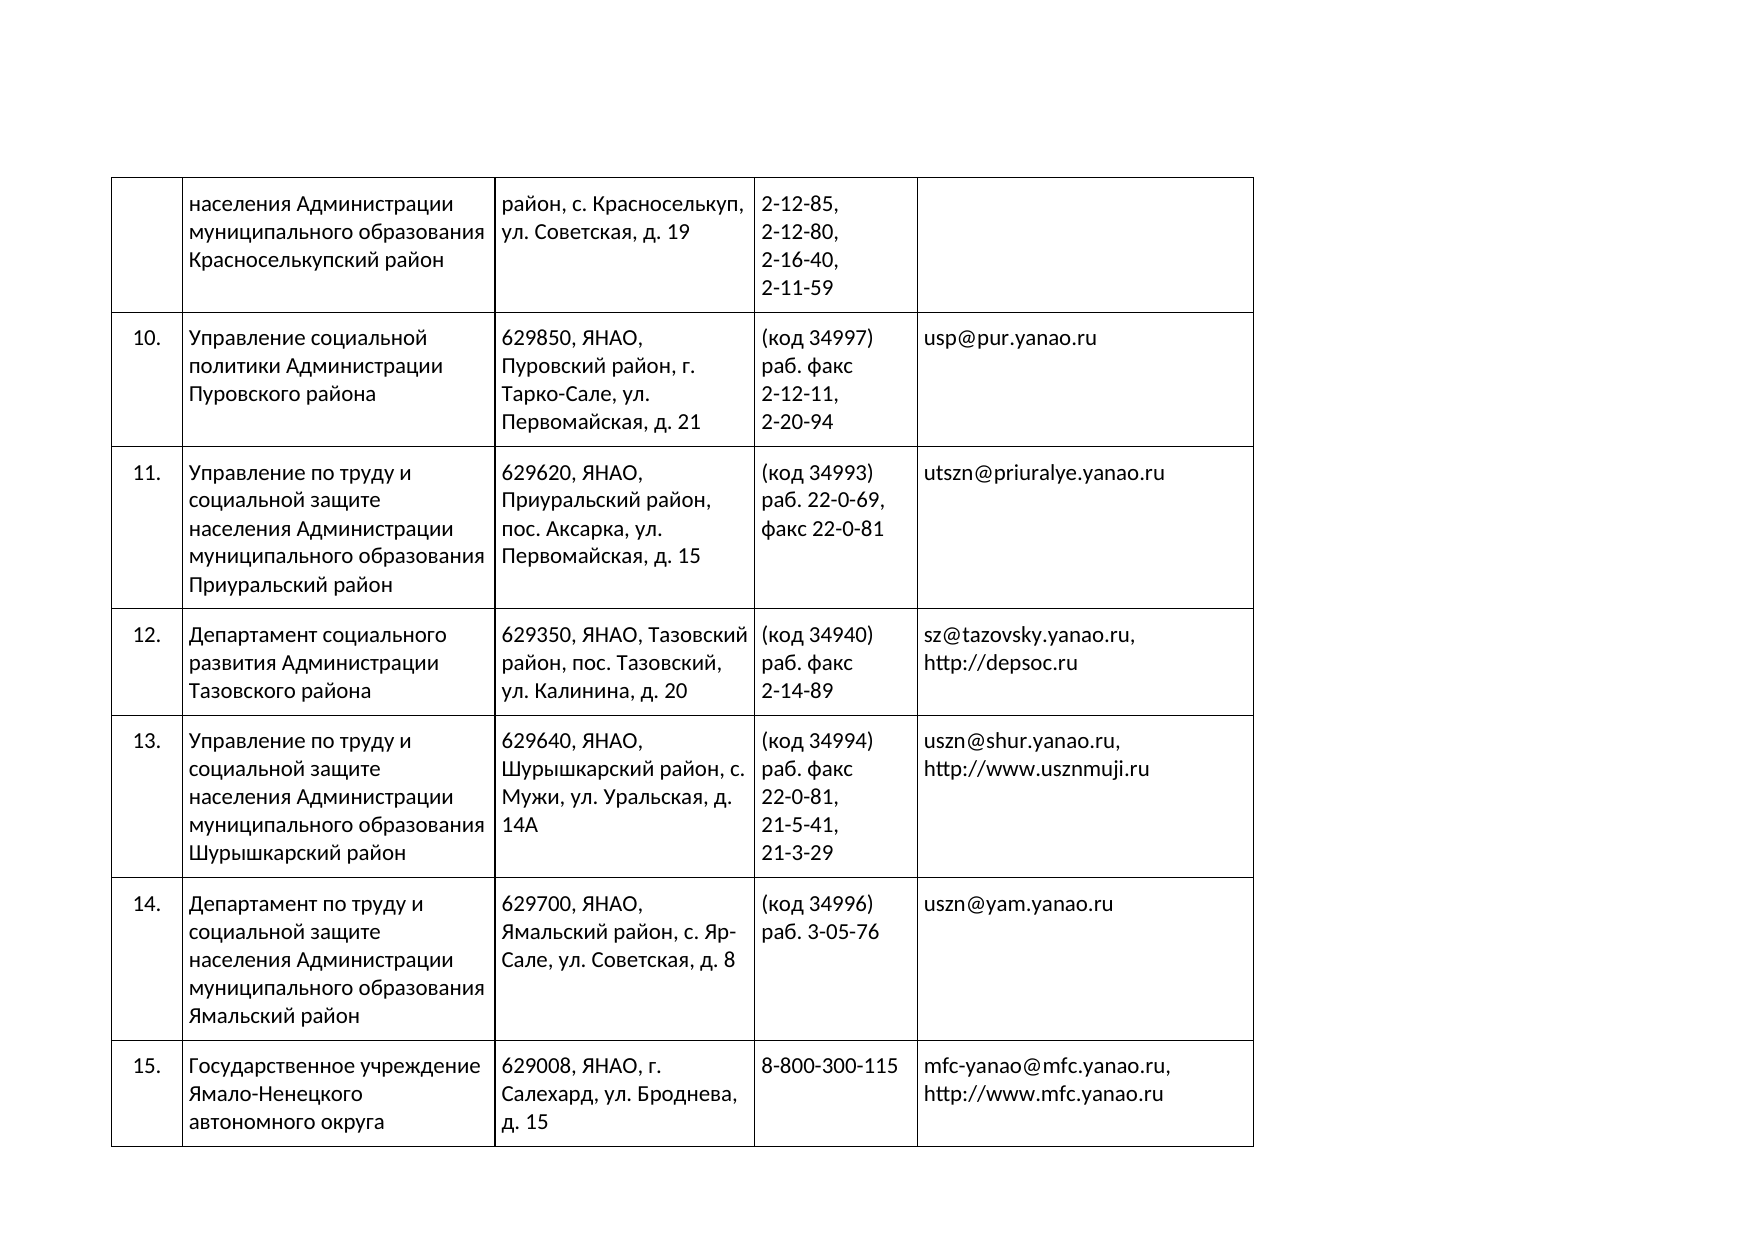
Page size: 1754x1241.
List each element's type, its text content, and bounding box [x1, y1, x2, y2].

table_cell (код 34940) раб. факс 2-14-89 [755, 609, 917, 715]
table_cell 629620, ЯНАО, Приуральский район, пос. Аксарка, ул. Первомайская, д. 15 [496, 447, 754, 608]
table_cell 629850, ЯНАО, Пуровский район, г. Тарко-Сале, ул. Первомайская, д. 21 [496, 313, 754, 446]
table_cell (код 34997) раб. факс 2-12-11, 2-20-94 [755, 313, 917, 446]
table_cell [755, 178, 917, 312]
table_cell Управление по труду и социальной защите населения Администрации муниципального образования Шурышкарский район [183, 716, 494, 877]
table_cell 12. [112, 609, 182, 715]
table_cell Управление по труду и социальной защите населения Администрации муниципального образования Приуральский район [183, 447, 494, 608]
table_cell (код 34993) раб. 22-0-69, факс 22-0-81 [755, 447, 917, 608]
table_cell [183, 1041, 494, 1146]
table_cell Управление социальной политики Администрации Пуровского района [183, 313, 494, 446]
table_cell sz@tazovsky.yanao.ru, http://depsoc.ru [918, 609, 1253, 715]
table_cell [918, 178, 1253, 312]
table_cell 14. [112, 878, 182, 1039]
table_cell 13. [112, 716, 182, 877]
table_cell 629640, ЯНАО, Шурышкарский район, с. Мужи, ул. Уральская, д. 14А [496, 716, 754, 877]
table_cell 15. [112, 1041, 182, 1146]
table_cell utszn@priuralye.yanao.ru [918, 447, 1253, 608]
table_cell 8-800-300-115 [755, 1041, 917, 1146]
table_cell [496, 178, 754, 312]
table_cell 629700, ЯНАО, Ямальский район, с. Яр-Сале, ул. Советская, д. 8 [496, 878, 754, 1039]
table_cell 629350, ЯНАО, Тазовский район, пос. Тазовский, ул. Калинина, д. 20 [496, 609, 754, 715]
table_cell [918, 1041, 1253, 1146]
table_cell uszn@yam.yanao.ru [918, 878, 1253, 1039]
table_cell uszn@shur.yanao.ru, http://www.usznmuji.ru [918, 716, 1253, 877]
table_cell usp@pur.yanao.ru [918, 313, 1253, 446]
table_cell Департамент социального развития Администрации Тазовского района [183, 609, 494, 715]
table_cell (код 34996) раб. 3-05-76 [755, 878, 917, 1039]
table_cell 9. [112, 178, 182, 312]
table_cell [496, 1041, 754, 1146]
table_cell 10. [112, 313, 182, 446]
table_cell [183, 178, 494, 312]
table_cell (код 34994) раб. факс 22-0-81, 21-5-41, 21-3-29 [755, 716, 917, 877]
table_cell Департамент по труду и социальной защите населения Администрации муниципального образования Ямальский район [183, 878, 494, 1039]
table_cell 11. [112, 447, 182, 608]
